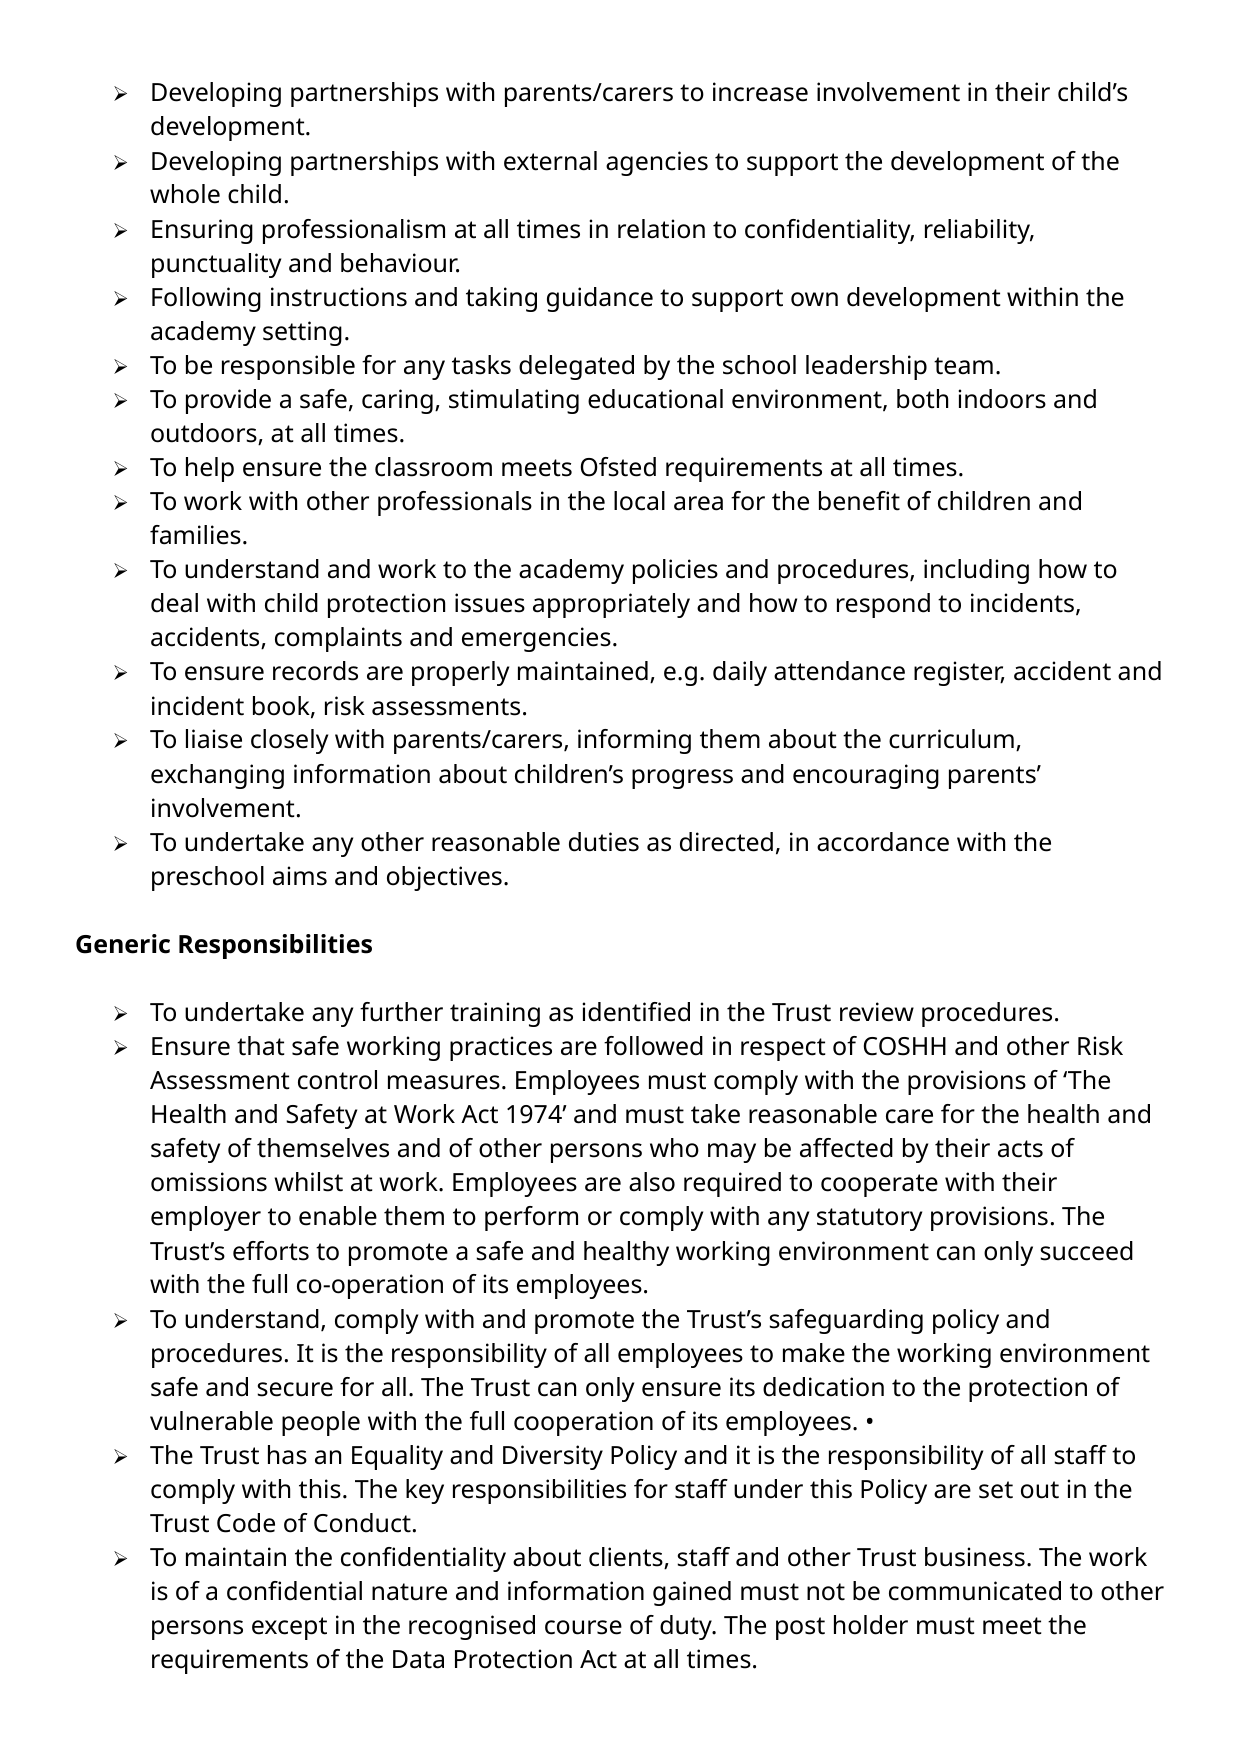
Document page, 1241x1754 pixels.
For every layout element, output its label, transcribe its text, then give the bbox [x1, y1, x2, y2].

list To understand and work to the academy policies and procedures, including how to deal with child protection issues appropriately and how to respond to incidents, accidents, complaints and emergencies. [112, 552, 1165, 654]
list The Trust has an Equality and Diversity Policy and it is the responsibility of all staff to comply with this. The key responsibilities for staff under this Policy are set out in the Trust Code of Conduct. [112, 1437, 1165, 1540]
list Developing partnerships with external agencies to support the development of the whole child. [112, 143, 1165, 211]
list To work with other professionals in the local area for the benefit of children and families. [112, 484, 1165, 552]
list Ensuring professionalism at all times in relation to confidentiality, reliability, punctuality and behaviour. [112, 211, 1165, 279]
list To provide a safe, caring, stimulating educational environment, both indoors and outdoors, at all times. [112, 382, 1165, 450]
list To ensure records are properly maintained, e.g. daily attendance register, accident and incident book, risk assessments. [112, 654, 1165, 722]
list To be responsible for any tasks delegated by the school leadership team. [112, 347, 1165, 382]
list Following instructions and taking guidance to support own development within the academy setting. [112, 279, 1165, 347]
list To understand, comply with and promote the Trust’s safeguarding policy and procedures. It is the responsibility of all employees to make the working environment safe and secure for all. The Trust can only ensure its dedication to the protection of vulnerable people with the full cooperation of its employees. • [112, 1301, 1165, 1437]
text Generic Responsibilities [75, 927, 1165, 961]
list To help ensure the classroom meets Ofsted requirements at all times. [112, 450, 1165, 484]
list To undertake any other reasonable duties as directed, in accordance with the preschool aims and objectives. [112, 824, 1165, 892]
list Developing partnerships with parents/carers to increase involvement in their child’s development. [112, 75, 1165, 143]
list Ensure that safe working practices are followed in respect of COSHH and other Risk Assessment control measures. Employees must comply with the provisions of ‘The Health and Safety at Work Act 1974’ and must take reasonable care for the health and safety of themselves and of other persons who may be affected by their acts of omissions whilst at work. Employees are also required to cooperate with their employer to enable them to perform or comply with any statutory provisions. The Trust’s efforts to promote a safe and healthy working environment can only succeed with the full co-operation of its employees. [112, 1029, 1165, 1301]
list To maintain the confidentiality about clients, staff and other Trust business. The work is of a confidential nature and information gained must not be communicated to other persons except in the recognised course of duty. The post holder must meet the requirements of the Data Protection Act at all times. [112, 1540, 1165, 1676]
list To undertake any further training as identified in the Trust review procedures. [112, 995, 1165, 1029]
list To liaise closely with parents/carers, informing them about the curriculum, exchanging information about children’s progress and encouraging parents’ involvement. [112, 722, 1165, 824]
